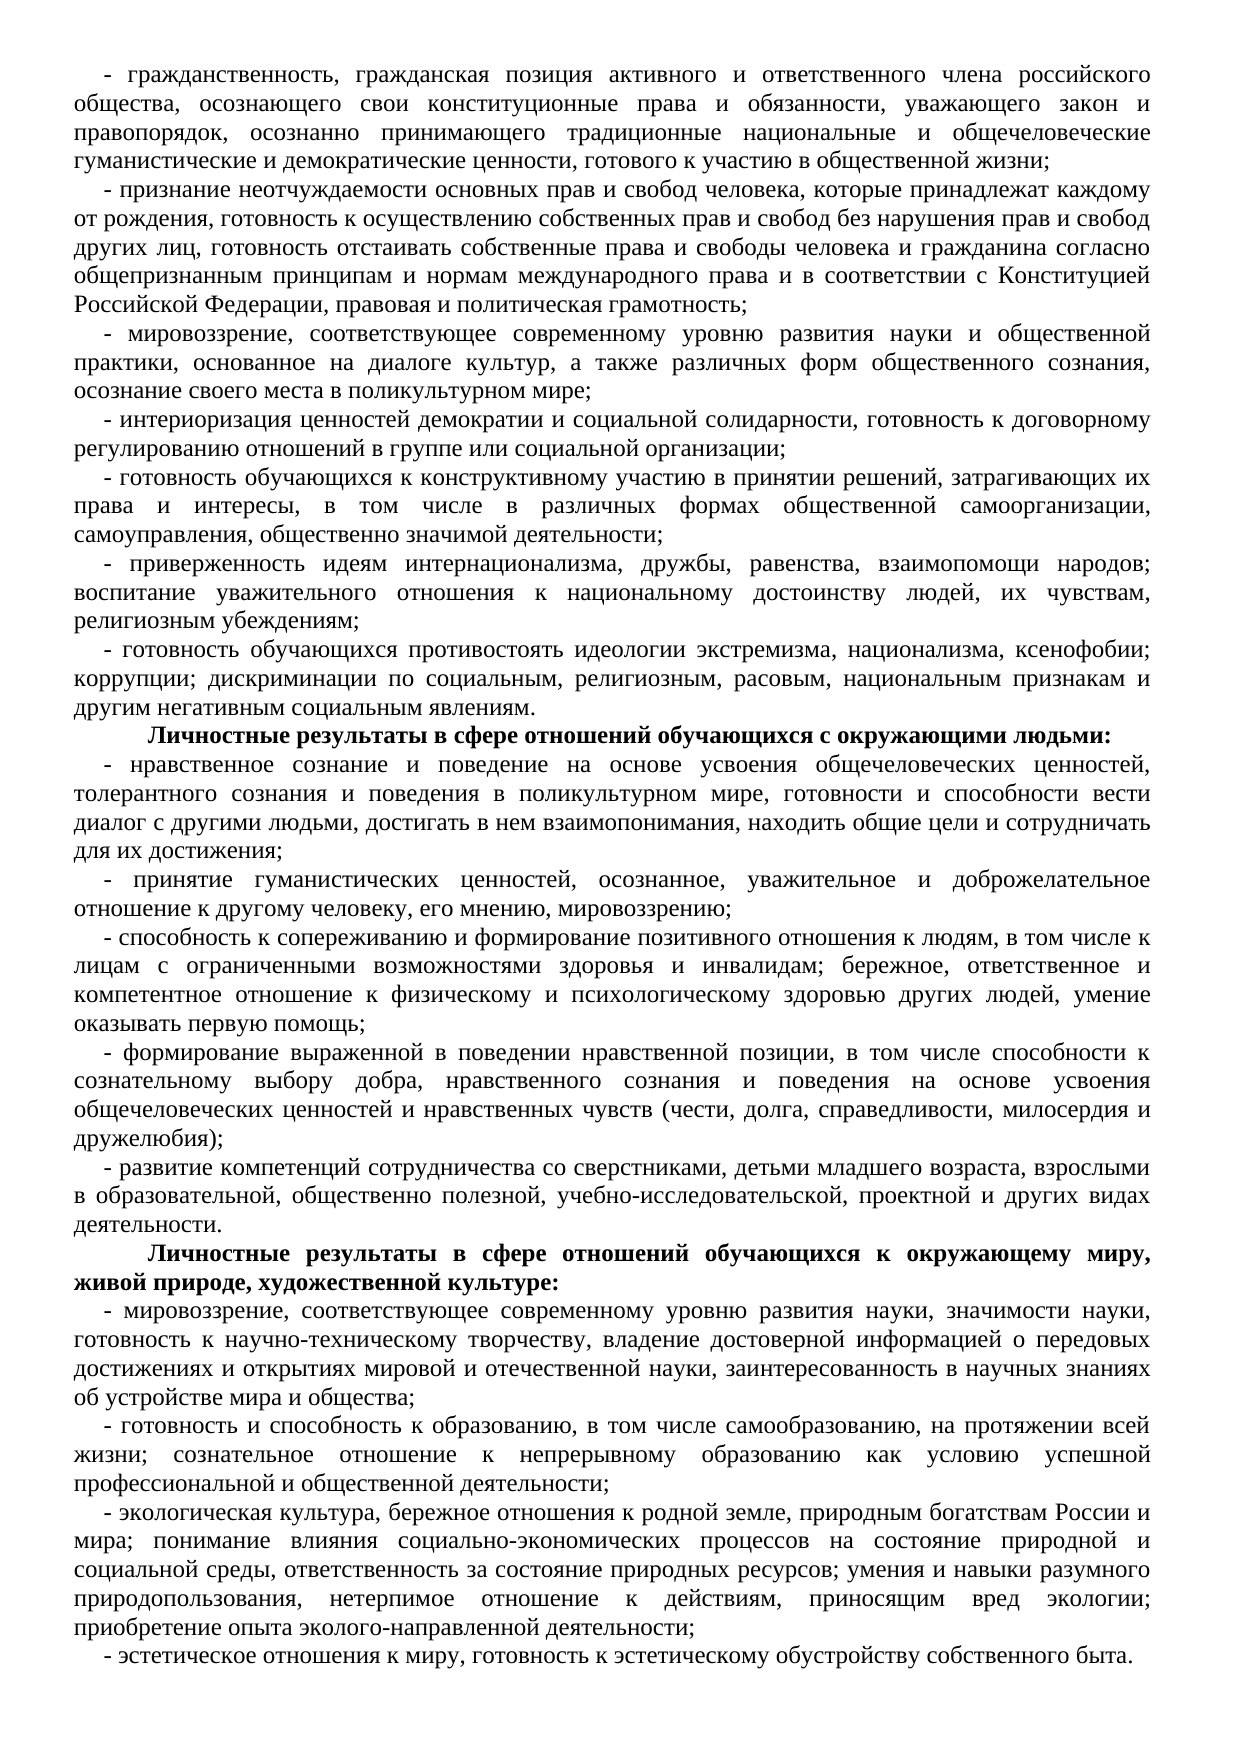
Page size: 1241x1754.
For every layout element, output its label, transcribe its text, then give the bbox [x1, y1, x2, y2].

text Личностные результаты в сфере отношений обучающихся с окружающими людьми: [74, 720, 1152, 749]
text - принятие гуманистических ценностей, осознанное, уважительное и доброжелательное отношение к другому человеку, его мнению, мировоззрению; [74, 864, 1152, 922]
text - готовность обучающихся к конструктивному участию в принятии решений, затрагивающих их права и интересы, в том числе в различных формах общественной самоорганизации, самоуправления, общественно значимой деятельности; [74, 462, 1152, 548]
text - мировоззрение, соответствующее современному уровню развития науки и общественной практики, основанное на диалоге культур, а также различных форм общественного сознания, осознание своего места в поликультурном мире; [74, 318, 1152, 404]
text - развитие компетенций сотрудничества со сверстниками, детьми младшего возраста, взрослыми в образовательной, общественно полезной, учебно-исследовательской, проектной и других видах деятельности. [74, 1152, 1152, 1238]
text - приверженность идеям интернационализма, дружбы, равенства, взаимопомощи народов; воспитание уважительного отношения к национальному достоинству людей, их чувствам, религиозным убеждениям; [74, 548, 1152, 634]
text - готовность и способность к образованию, в том числе самообразованию, на протяжении всей жизни; сознательное отношение к непрерывному образованию как условию успешной профессиональной и общественной деятельности; [74, 1410, 1152, 1497]
text - гражданственность, гражданская позиция активного и ответственного члена российского общества, осознающего свои конституционные права и обязанности, уважающего закон и правопорядок, осознанно принимающего традиционные национальные и общечеловеческие гуманистические и демократические ценности, готового к участию в общественной жизни; [74, 59, 1152, 174]
text - экологическая культура, бережное отношения к родной земле, природным богатствам России и мира; понимание влияния социально-экономических процессов на состояние природной и социальной среды, ответственность за состояние природных ресурсов; умения и навыки разумного природопользования, нетерпимое отношение к действиям, приносящим вред экологии; приобретение опыта эколого-направленной деятельности; [74, 1497, 1152, 1640]
text - нравственное сознание и поведение на основе усвоения общечеловеческих ценностей, толерантного сознания и поведения в поликультурном мире, готовности и способности вести диалог с другими людьми, достигать в нем взаимопонимания, находить общие цели и сотрудничать для их достижения; [74, 749, 1152, 864]
text - формирование выраженной в поведении нравственной позиции, в том числе способности к сознательному выбору добра, нравственного сознания и поведения на основе усвоения общечеловеческих ценностей и нравственных чувств (чести, долга, справедливости, милосердия и дружелюбия); [74, 1037, 1152, 1152]
text - готовность обучающихся противостоять идеологии экстремизма, национализма, ксенофобии; коррупции; дискриминации по социальным, религиозным, расовым, национальным признакам и другим негативным социальным явлениям. [74, 634, 1152, 720]
text - признание неотчуждаемости основных прав и свобод человека, которые принадлежат каждому от рождения, готовность к осуществлению собственных прав и свобод без нарушения прав и свобод других лиц, готовность отстаивать собственные права и свободы человека и гражданина согласно общепризнанным принципам и нормам международного права и в соответствии с Конституцией Российской Федерации, правовая и политическая грамотность; [74, 174, 1152, 318]
text - мировоззрение, соответствующее современному уровню развития науки, значимости науки, готовность к научно-техническому творчеству, владение достоверной информацией о передовых достижениях и открытиях мировой и отечественной науки, заинтересованность в научных знаниях об устройстве мира и общества; [74, 1295, 1152, 1410]
text - способность к сопереживанию и формирование позитивного отношения к людям, в том числе к лицам с ограниченными возможностями здоровья и инвалидам; бережное, ответственное и компетентное отношение к физическому и психологическому здоровью других людей, умение оказывать первую помощь; [74, 922, 1152, 1037]
text Личностные результаты в сфере отношений обучающихся к окружающему миру, живой природе, художественной культуре: [74, 1238, 1152, 1295]
text - эстетическое отношения к миру, готовность к эстетическому обустройству собственного быта. [74, 1640, 1152, 1669]
text - интериоризация ценностей демократии и социальной солидарности, готовность к договорному регулированию отношений в группе или социальной организации; [74, 404, 1152, 462]
